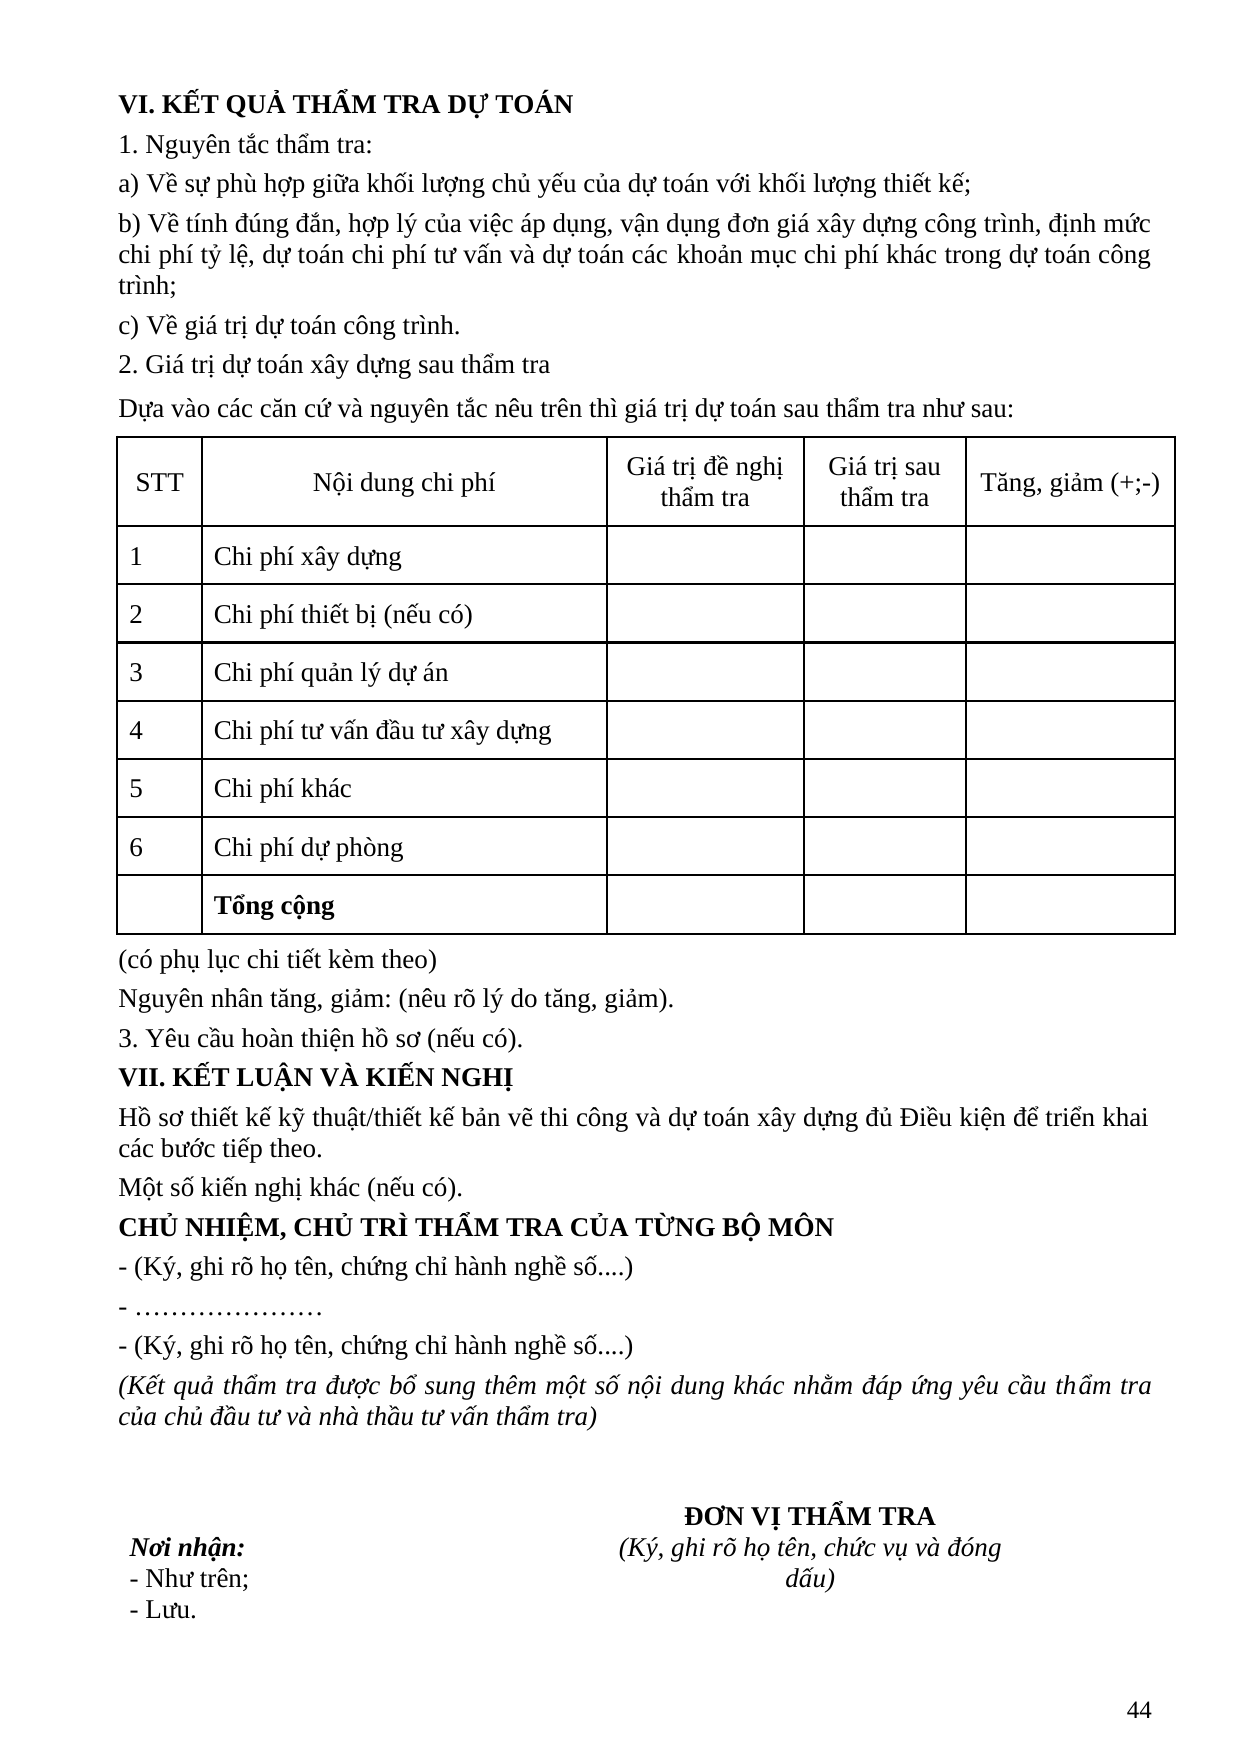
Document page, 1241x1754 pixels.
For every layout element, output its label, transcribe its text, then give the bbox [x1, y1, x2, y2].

table_cell [805, 876, 965, 933]
table_cell Chi phí tư vấn đầu tư xây dựng [203, 702, 606, 758]
table_cell Tổng cộng [203, 876, 606, 933]
table_cell [608, 527, 803, 583]
table_header STT [118, 438, 201, 525]
table_cell [805, 585, 965, 641]
text - ………………… [118, 1290, 1152, 1321]
text a) Về sự phù hợp giữa khối lượng chủ yếu của dự toán với khối lượng thiết kế; [118, 168, 1152, 199]
table_cell 1 [118, 527, 201, 583]
table_cell 3 [118, 644, 201, 700]
text c) Về giá trị dự toán công trình. [118, 309, 1152, 340]
table_cell [805, 527, 965, 583]
table_cell [805, 760, 965, 816]
table_cell 2 [118, 585, 201, 641]
text - (Ký, ghi rõ họ tên, chứng chỉ hành nghề số....) [118, 1251, 1152, 1282]
table_header Nơi nhận: - Như trên; - Lưu. [118, 1488, 579, 1637]
table_cell [967, 818, 1174, 874]
table_cell Chi phí dự phòng [203, 818, 606, 874]
text Dựa vào các căn cứ và nguyên tắc nêu trên thì giá trị dự toán sau thẩm tra như sau: [118, 392, 1152, 423]
table_cell [118, 876, 201, 933]
table_cell [608, 760, 803, 816]
table_cell [608, 585, 803, 641]
table_header Tăng, giảm (+;-) [967, 438, 1174, 525]
table_cell 4 [118, 702, 201, 758]
table_cell [608, 702, 803, 758]
text Một số kiến nghị khác (nếu có). [118, 1172, 1152, 1203]
text 1. Nguyên tắc thẩm tra: [118, 128, 1152, 159]
table_cell [967, 760, 1174, 816]
table_cell Chi phí xây dựng [203, 527, 606, 583]
table_cell [967, 876, 1174, 933]
table_cell [608, 876, 803, 933]
table_cell 6 [118, 818, 201, 874]
text VI. KẾT QUẢ THẨM TRA DỰ TOÁN [118, 89, 1152, 120]
table_cell Chi phí thiết bị (nếu có) [203, 585, 606, 641]
text - (Ký, ghi rõ họ tên, chứng chỉ hành nghề số....) [118, 1329, 1152, 1361]
table_header ĐƠN VỊ THẨM TRA (Ký, ghi rõ họ tên, chức vụ và đóng dấu) [579, 1488, 1041, 1637]
table_cell [608, 818, 803, 874]
text CHỦ NHIỆM, CHỦ TRÌ THẨM TRA CỦA TỪNG BỘ MÔN [118, 1211, 1152, 1242]
text b) Về tính đúng đắn, hợp lý của việc áp dụng, vận dụng đơn giá xây dựng công trình, định mức chi phí tỷ lệ, dự toán chi phí tư vấn và dự toán các khoản mục chi phí khác trong dự toán công trình; [118, 207, 1152, 301]
table_cell [608, 644, 803, 700]
table_cell Chi phí khác [203, 760, 606, 816]
text VII. KẾT LUẬN VÀ KIẾN NGHỊ [118, 1061, 1152, 1093]
table_cell [967, 527, 1174, 583]
text Hồ sơ thiết kế kỹ thuật/thiết kế bản vẽ thi công và dự toán xây dựng đủ Điều kiện để triển khai các bước tiếp theo. [118, 1101, 1152, 1163]
table_cell [967, 644, 1174, 700]
text 2. Giá trị dự toán xây dựng sau thẩm tra [118, 348, 1152, 379]
text (Kết quả thẩm tra được bổ sung thêm một số nội dung khác nhằm đáp ứng yêu cầu thẩm tra của chủ đầu tư và nhà thầu tư vấn thẩm tra) [118, 1369, 1152, 1431]
table_cell [805, 644, 965, 700]
table_cell Chi phí quản lý dự án [203, 644, 606, 700]
table_cell 5 [118, 760, 201, 816]
table_cell [805, 818, 965, 874]
text Nguyên nhân tăng, giảm: (nêu rõ lý do tăng, giảm). [118, 982, 1152, 1014]
table_header Nội dung chi phí [203, 438, 606, 525]
table_cell [967, 702, 1174, 758]
table_cell [805, 702, 965, 758]
text (có phụ lục chi tiết kèm theo) [118, 943, 1152, 974]
table_header Giá trị đề nghị thẩm tra [608, 438, 803, 525]
table_cell [967, 585, 1174, 641]
text 3. Yêu cầu hoàn thiện hồ sơ (nếu có). [118, 1022, 1152, 1053]
table_header Giá trị sau thẩm tra [805, 438, 965, 525]
